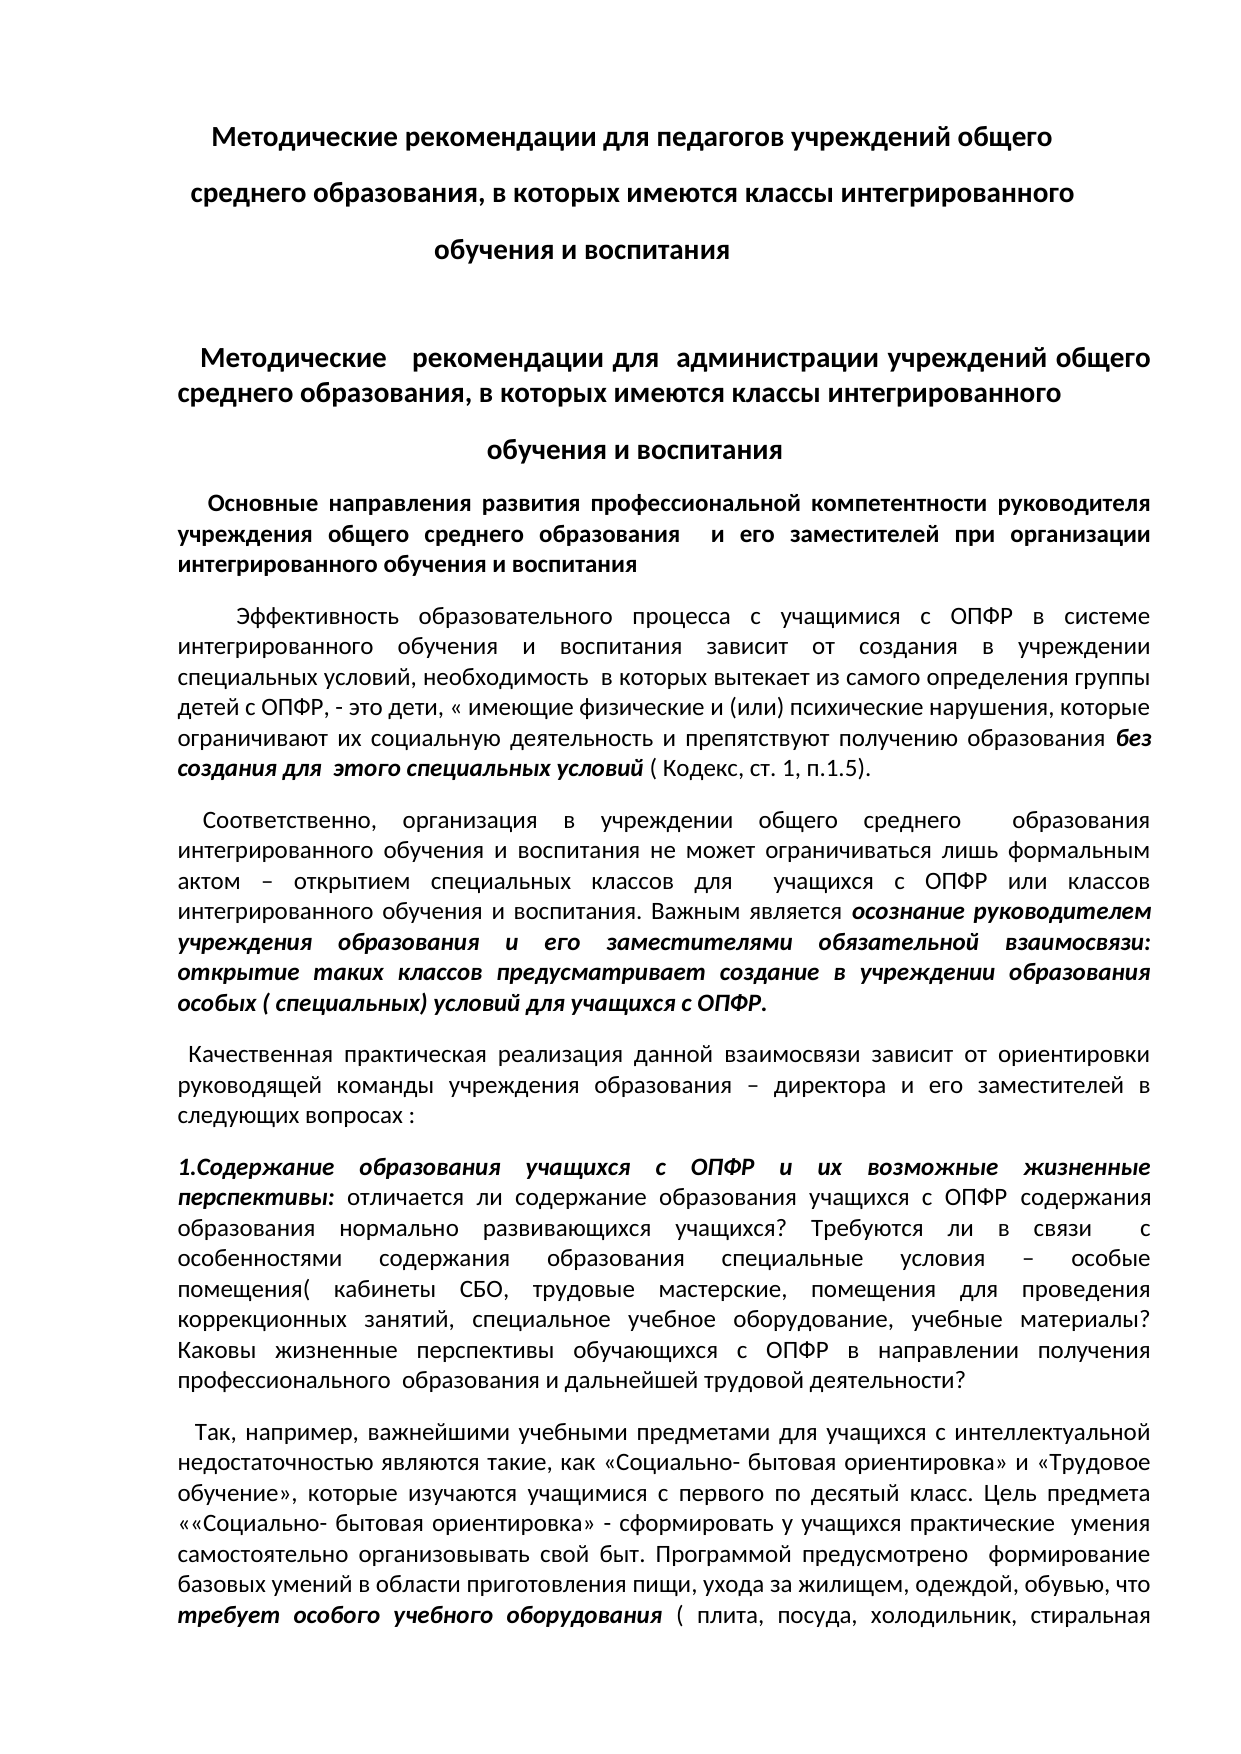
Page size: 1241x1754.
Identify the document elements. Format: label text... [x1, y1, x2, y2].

text Соответственно, организация в учреждении общего среднего образования интегрированного обучения и воспитания не может ограничиваться лишь формальным актом – открытием специальных классов для учащихся с ОПФР или классов интегрированного обучения и воспитания. Важным является осознание руководителем учреждения образования и его заместителями обязательной взаимосвязи: открытие таких классов предусматривает создание в учреждении образования особых ( специальных) условий для учащихся с ОПФР. [177, 804, 1152, 1017]
text обучения и воспитания [177, 431, 1152, 467]
text Методические рекомендации для педагогов учреждений общего [177, 118, 1152, 154]
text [177, 1416, 1152, 1629]
text обучения и воспитания [177, 231, 1152, 267]
text Качественная практическая реализация данной взаимосвязи зависит от ориентировки руководящей команды учреждения образования – директора и его заместителей в следующих вопросах : [177, 1038, 1152, 1130]
text 1.Содержание образования учащихся с ОПФР и их возможные жизненные перспективы: отличается ли содержание образования учащихся с ОПФР содержания образования нормально развивающихся учащихся? Требуются ли в связи с особенностями содержания образования специальные условия – особые помещения( кабинеты СБО, трудовые мастерские, помещения для проведения коррекционных занятий, специальное учебное оборудование, учебные материалы? Каковы жизненные перспективы обучающихся с ОПФР в направлении получения профессионального образования и дальнейшей трудовой деятельности? [177, 1151, 1152, 1395]
text Основные направления развития профессиональной компетентности руководителя учреждения общего среднего образования и его заместителей при организации интегрированного обучения и воспитания [177, 487, 1152, 579]
text Эффективность образовательного процесса с учащимися с ОПФР в системе интегрированного обучения и воспитания зависит от создания в учреждении специальных условий, необходимость в которых вытекает из самого определения группы детей с ОПФР, - это дети, « имеющие физические и (или) психические нарушения, которые ограничивают их социальную деятельность и препятствуют получению образования без создания для этого специальных условий ( Кодекс, ст. 1, п.1.5). [177, 600, 1152, 783]
text Методические рекомендации для администрации учреждений общего среднего образования, в которых имеются классы интегрированного [177, 339, 1152, 410]
text среднего образования, в которых имеются классы интегрированного [177, 174, 1152, 210]
